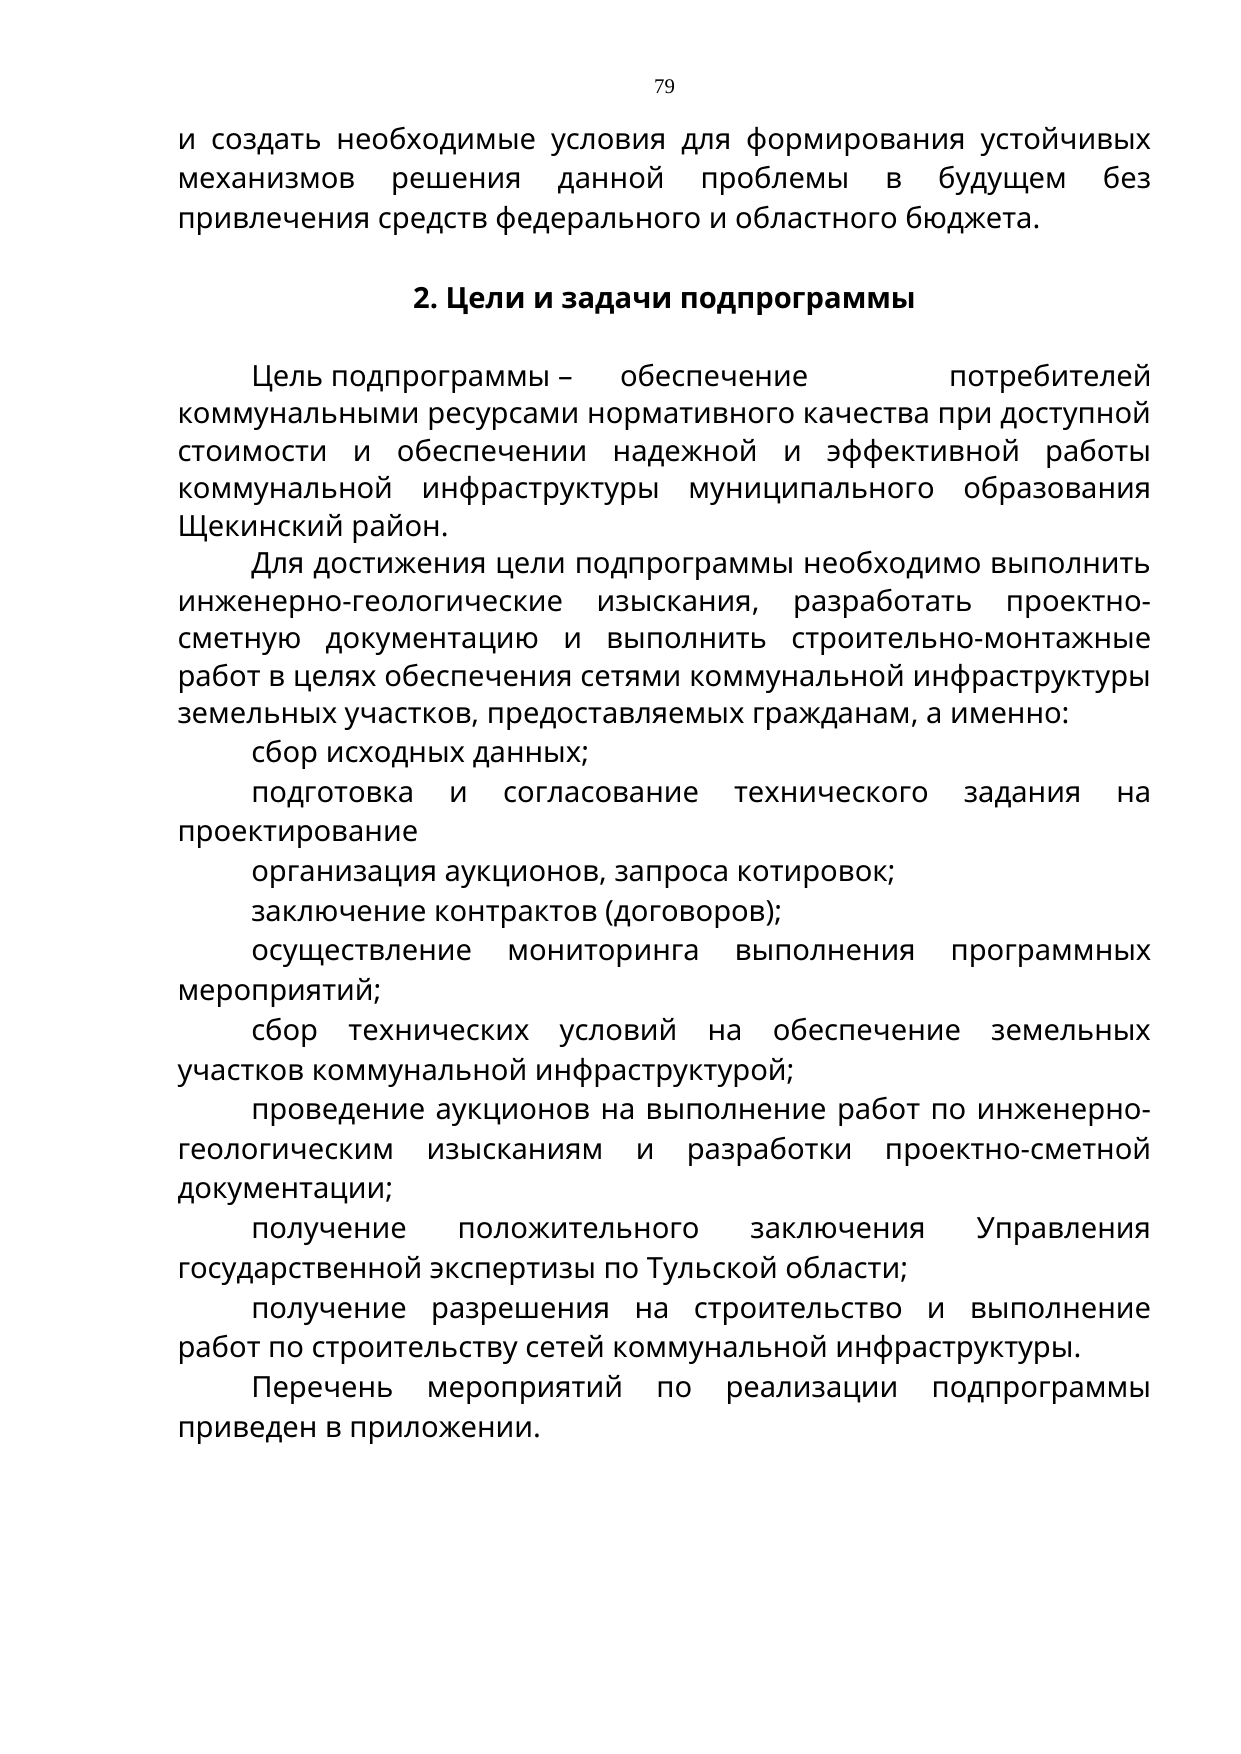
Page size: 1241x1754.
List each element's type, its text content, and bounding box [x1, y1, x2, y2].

text организация аукционов, запроса котировок; [177, 850, 1152, 890]
text Перечень мероприятий по реализации подпрограммы приведен в приложении. [177, 1366, 1152, 1446]
text 2. Цели и задачи подпрограммы [177, 277, 1152, 317]
text получение разрешения на строительство и выполнение работ по строительству сетей коммунальной инфраструктуры. [177, 1287, 1152, 1366]
text осуществление мониторинга выполнения программных мероприятий; [177, 930, 1152, 1009]
text Цель подпрограммы – обеспечение потребителей коммунальными ресурсами нормативного качества при доступной стоимости и обеспечении надежной и эффективной работы коммунальной инфраструктуры муниципального образования Щекинский район. [177, 356, 1152, 544]
text сбор технических условий на обеспечение земельных участков коммунальной инфраструктурой; [177, 1009, 1152, 1088]
text заключение контрактов (договоров); [177, 890, 1152, 930]
text проведение аукционов на выполнение работ по инженерно-геологическим изысканиям и разработки проектно-сметной документации; [177, 1088, 1152, 1207]
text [177, 118, 1152, 237]
text Для достижения цели подпрограммы необходимо выполнить инженерно-геологические изыскания, разработать проектно-сметную документацию и выполнить строительно-монтажные работ в целях обеспечения сетями коммунальной инфраструктуры земельных участков, предоставляемых гражданам, а именно: [177, 544, 1152, 731]
text подготовка и согласование технического задания на проектирование [177, 771, 1152, 850]
text получение положительного заключения Управления государственной экспертизы по Тульской области; [177, 1207, 1152, 1287]
text сбор исходных данных; [177, 731, 1152, 771]
